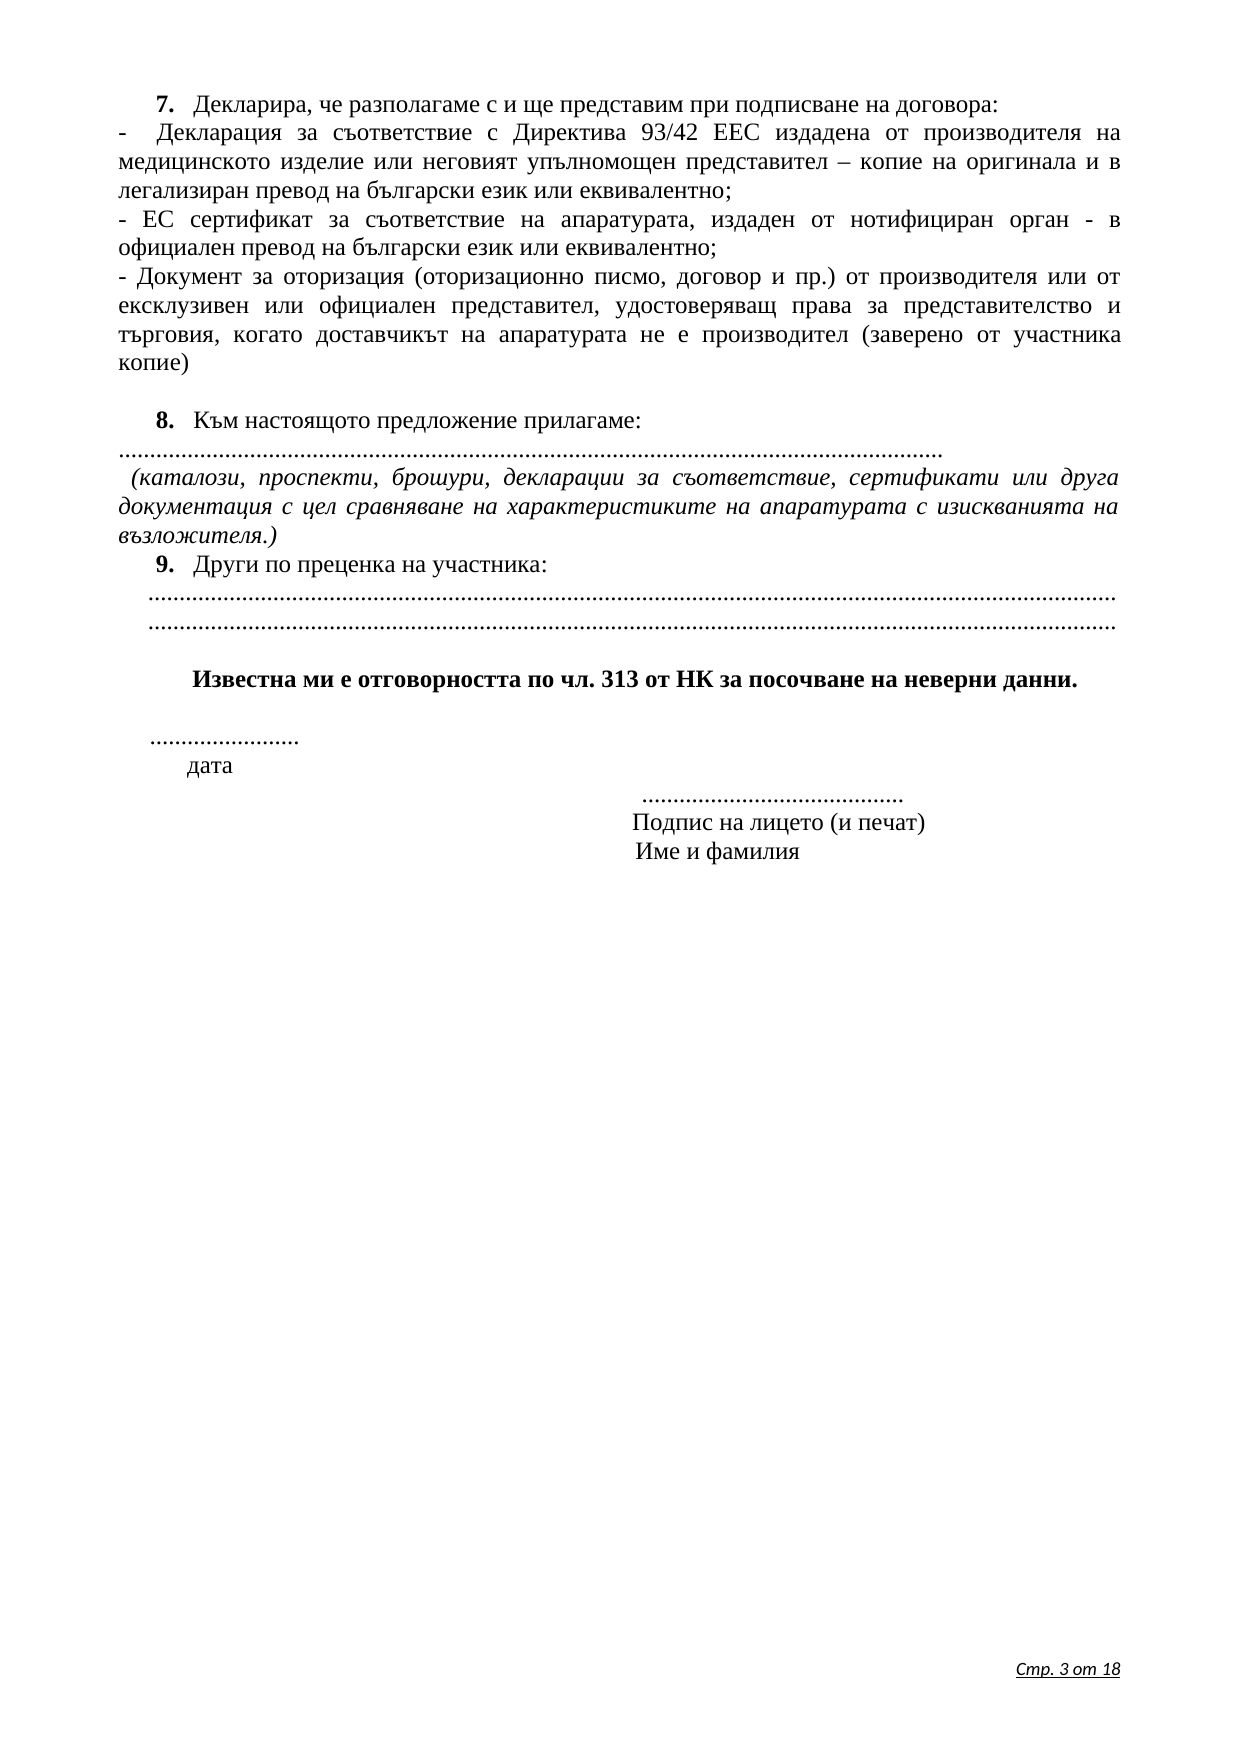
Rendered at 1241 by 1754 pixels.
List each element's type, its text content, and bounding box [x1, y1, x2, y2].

text .......................................... [561, 779, 1122, 807]
text - Документ за оторизация (оторизационно писмо, договор и пр.) от производителя или от ексклузивен или официален представител, удостоверяващ права за представителство и търговия, когато доставчикът на апаратурата не е производител (заверено от участника копие) [118, 261, 1122, 376]
text - ЕС сертификат за съответствие на апаратурата, издаден от нотифициран орган - в официален превод на български език или еквивалентно; [118, 204, 1122, 261]
text дата [118, 750, 1122, 779]
text Известна ми е отговорността по чл. 313 от НК за посочване на неверни данни. [118, 664, 1122, 692]
text ...................................................................................................................................................................................................................................................................................................................... [148, 577, 1120, 635]
text (каталози, проспекти, брошури, декларации за съответствие, сертификати или друга документация с цел сравняване на характеристиките на апаратурата с изискванията на възложителя.) [118, 462, 1122, 549]
text .................................................................................................................................... [118, 434, 1122, 462]
list Декларира, че разполагаме с и ще представим при подписване на договора: [156, 89, 1122, 117]
text Име и фамилия [561, 836, 1122, 865]
text - Декларация за съответствие с Директива 93/42 ЕЕС издадена от производителя на медицинското изделие или неговият упълномощен представител – копие на оригинала и в легализиран превод на български език или еквивалентно; [118, 117, 1122, 204]
text Подпис на лицето (и печат) [118, 807, 1122, 836]
list Други по преценка на участника: [156, 549, 1122, 577]
text ........................ [118, 721, 1122, 750]
list Към настоящото предложение прилагаме: [156, 405, 1122, 434]
